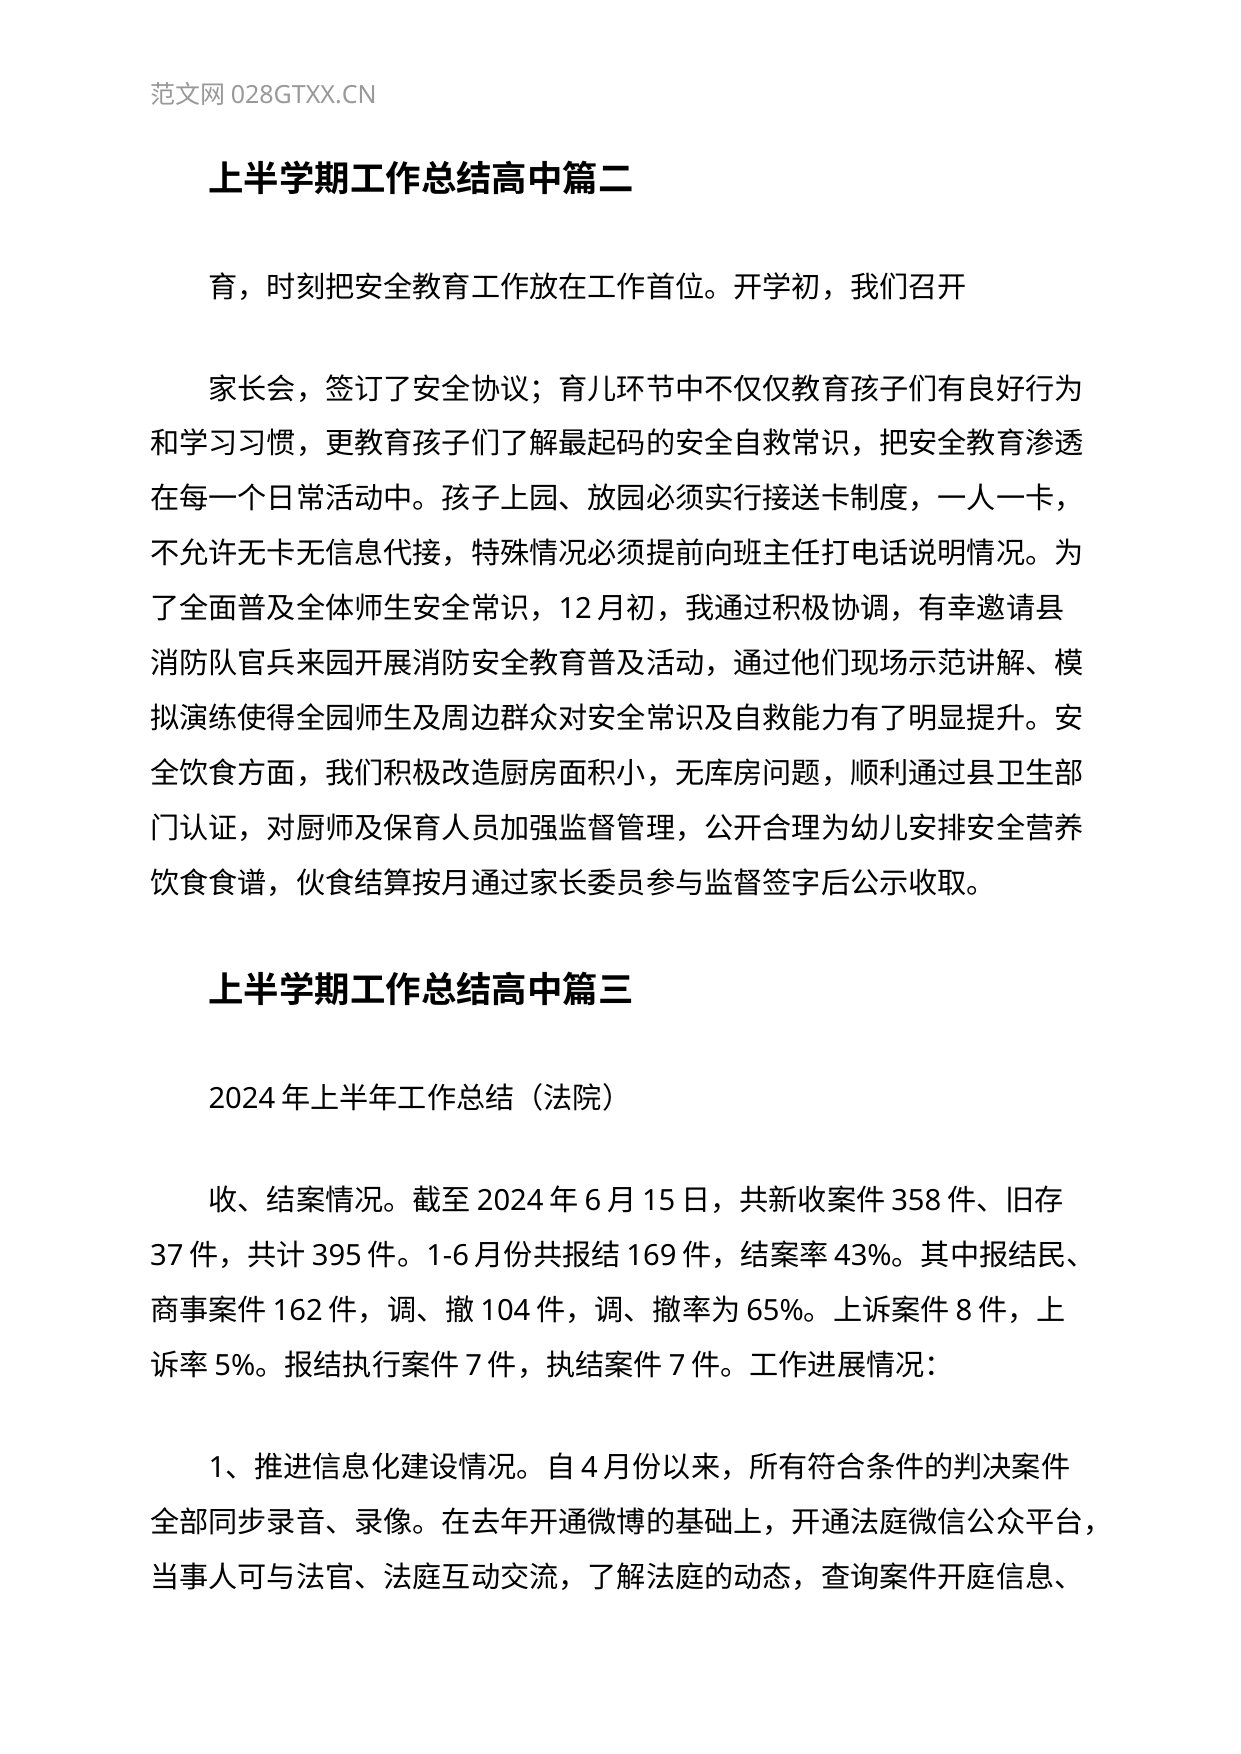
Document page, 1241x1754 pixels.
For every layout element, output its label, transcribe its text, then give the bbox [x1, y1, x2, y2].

text 育，时刻把安全教育工作放在工作首位。开学初，我们召开 [150, 263, 1090, 306]
text 家长会，签订了安全协议；育儿环节中不仅仅教育孩子们有良好行为和学习习惯，更教育孩子们了解最起码的安全自救常识，把安全教育渗透在每一个日常活动中。孩子上园、放园必须实行接送卡制度，一人一卡，不允许无卡无信息代接，特殊情况必须提前向班主任打电话说明情况。为了全面普及全体师生安全常识，12月初，我通过积极协调，有幸邀请县消防队官兵来园开展消防安全教育普及活动，通过他们现场示范讲解、模拟演练使得全园师生及周边群众对安全常识及自救能力有了明显提升。安全饮食方面，我们积极改造厨房面积小，无库房问题，顺利通过县卫生部门认证，对厨师及保育人员加强监督管理，公开合理为幼儿安排安全营养饮食食谱，伙食结算按月通过家长委员参与监督签字后公示收取。 [150, 365, 1090, 902]
text 2024年上半年工作总结（法院） [150, 1074, 1090, 1117]
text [150, 1443, 1090, 1596]
text 收、结案情况。截至2024年6月15日，共新收案件358件、旧存37件，共计395件。1-6月份共报结169件，结案率43%。其中报结民、商事案件162件，调、撤104件，调、撤率为65%。上诉案件8件，上诉率5%。报结执行案件7件，执结案件7件。工作进展情况： [150, 1177, 1090, 1384]
text 上半学期工作总结高中篇三 [150, 961, 1090, 1012]
text 上半学期工作总结高中篇二 [150, 150, 1090, 201]
